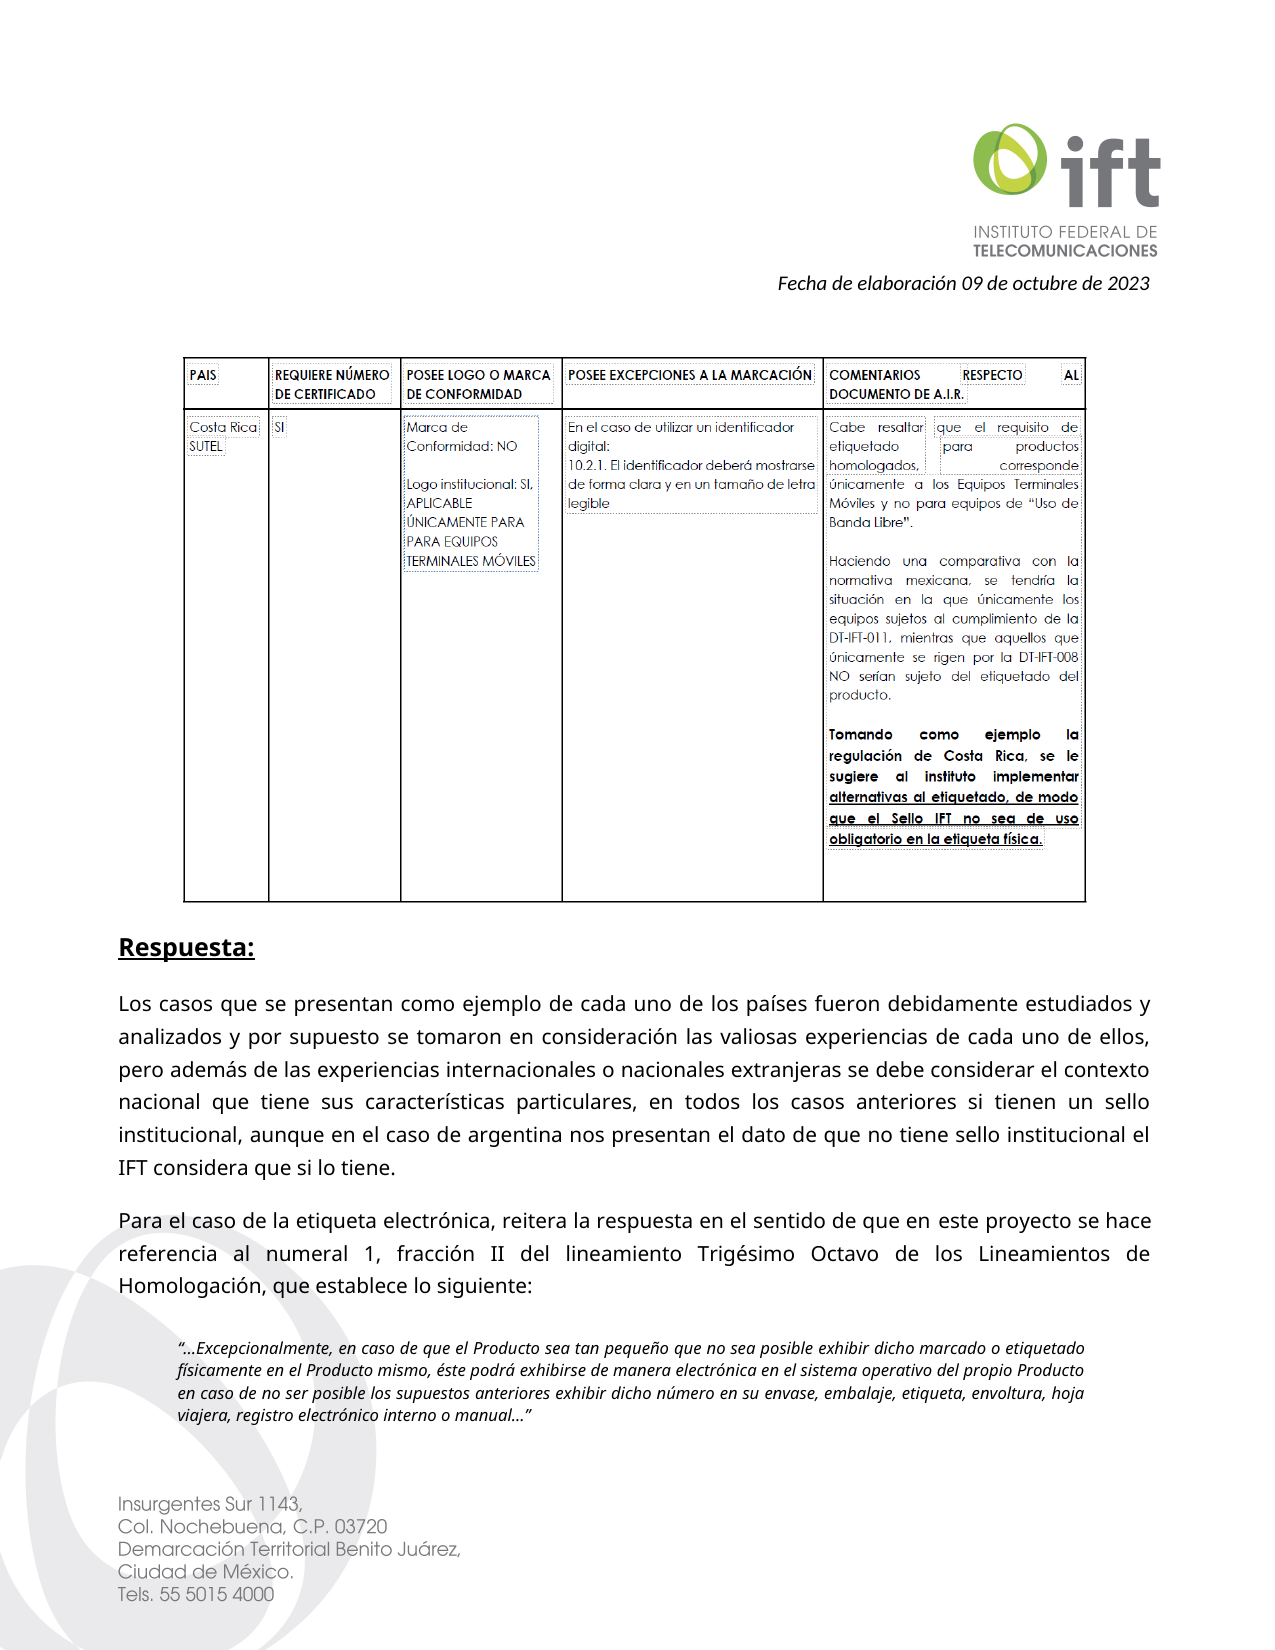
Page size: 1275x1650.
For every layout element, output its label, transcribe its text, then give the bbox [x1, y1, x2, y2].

text “…Excepcionalmente, en caso de que el Producto sea tan pequeño que no sea posible exhibir dicho marcado o etiquetado físicamente en el Producto mismo, éste podrá exhibirse de manera electrónica en el sistema operativo del propio Producto en caso de no ser posible los supuestos anteriores exhibir dicho número en su envase, embalaje, etiqueta, envoltura, hoja viajera, registro electrónico interno o manual…” [177, 1336, 1088, 1426]
picture [0, 26, 1275, 1650]
text Para el caso de la etiqueta electrónica, reitera la respuesta en el sentido de que en este proyecto se hace referencia al numeral 1, fracción II del lineamiento Trigésimo Octavo de los Lineamientos de Homologación, que establece lo siguiente: [118, 1206, 1152, 1300]
text Los casos que se presentan como ejemplo de cada uno de los países fueron debidamente estudiados y analizados y por supuesto se tomaron en consideración las valiosas experiencias de cada uno de ellos, pero además de las experiencias internacionales o nacionales extranjeras se debe considerar el contexto nacional que tiene sus características particulares, en todos los casos anteriores si tienen un sello institucional, aunque en el caso de argentina nos presentan el dato de que no tiene sello institucional el IFT considera que si lo tiene. [118, 989, 1152, 1181]
text Respuesta: [118, 929, 1152, 964]
